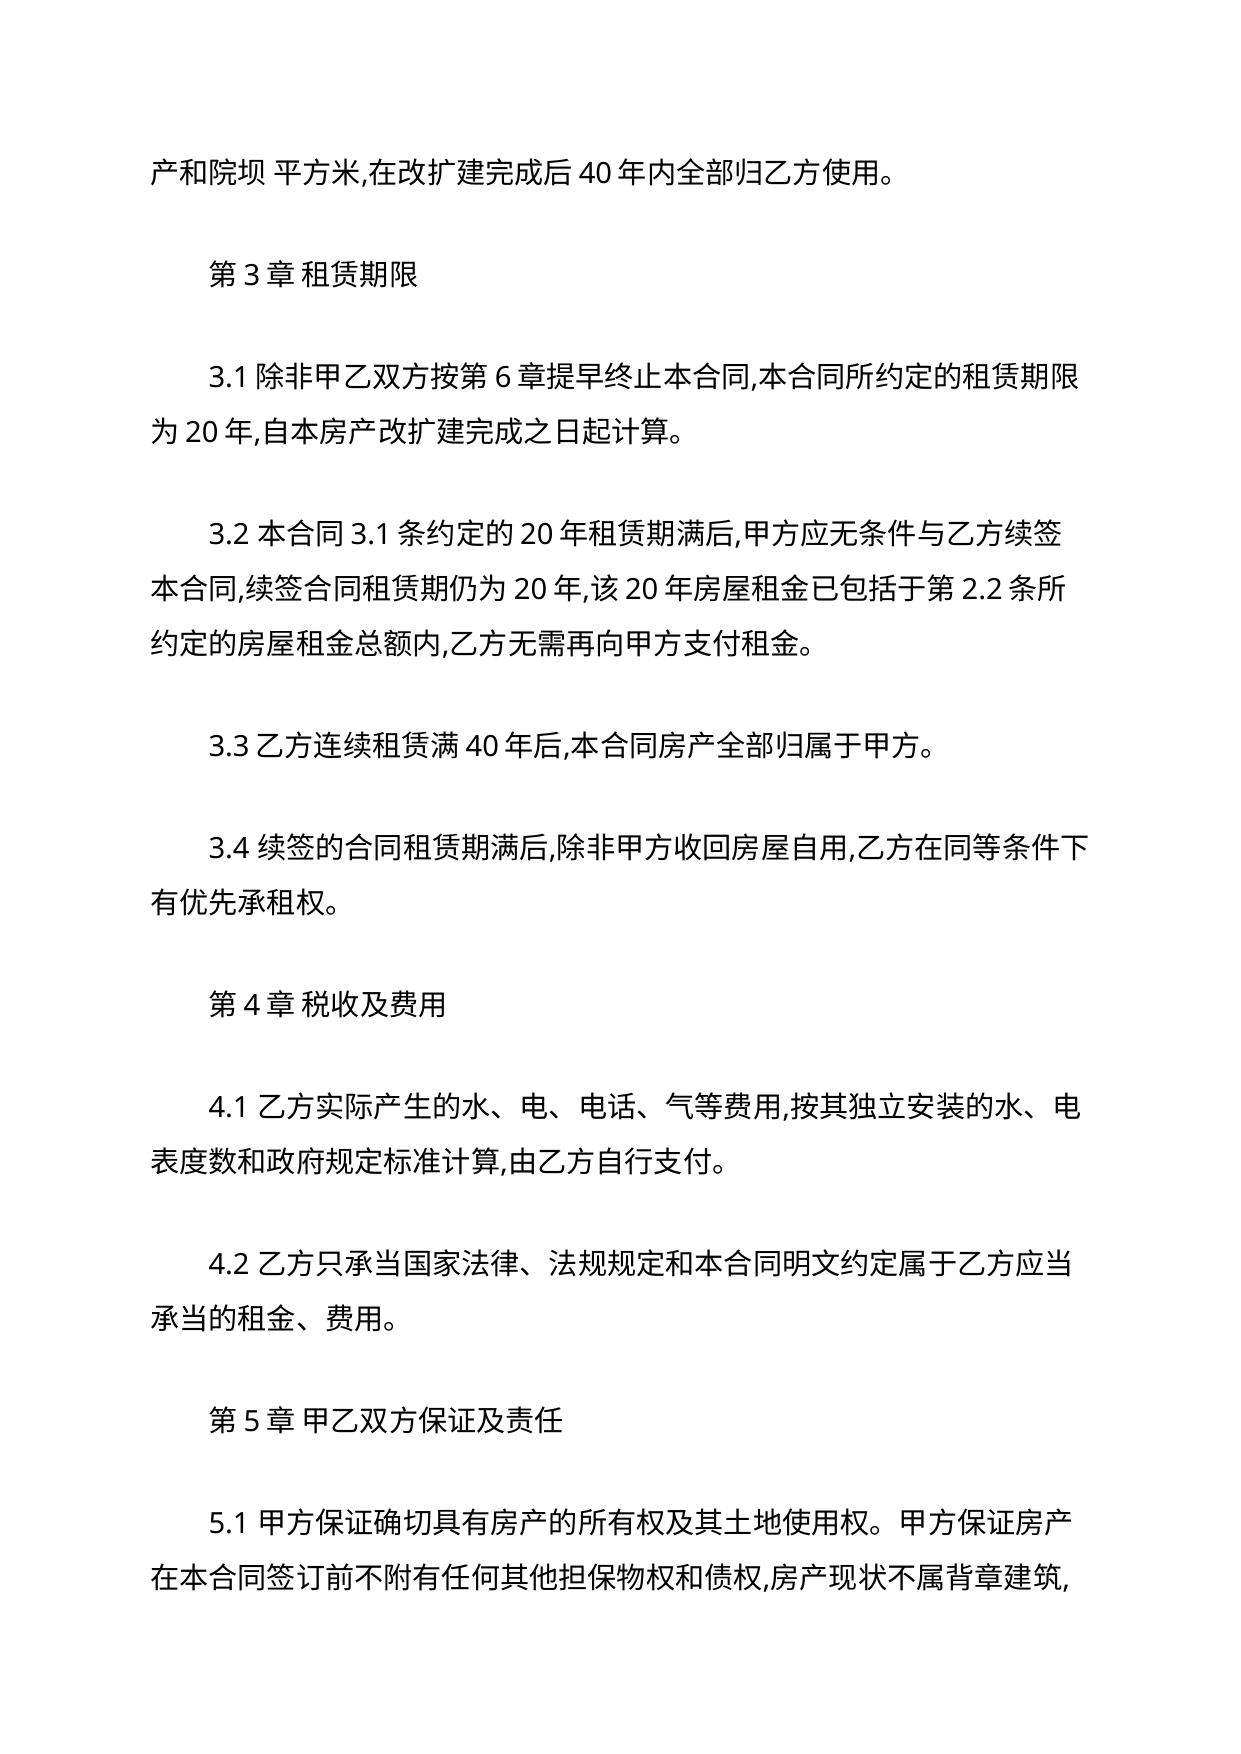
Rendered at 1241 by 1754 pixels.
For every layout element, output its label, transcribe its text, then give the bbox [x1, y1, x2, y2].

text 第4章 税收及费用 [150, 982, 1090, 1024]
text 3.4 续签的合同租赁期满后,除非甲方收回房屋自用,乙方在同等条件下有优先承租权。 [150, 825, 1090, 922]
text 第3章 租赁期限 [150, 252, 1090, 294]
text 3.3乙方连续租赁满40年后,本合同房产全部归属于甲方。 [150, 723, 1090, 765]
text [150, 1499, 1090, 1597]
text 3.1除非甲乙双方按第6章提早终止本合同,本合同所约定的租赁期限为20年,自本房产改扩建完成之日起计算。 [150, 354, 1090, 451]
text 3.2 本合同3.1条约定的20年租赁期满后,甲方应无条件与乙方续签本合同,续签合同租赁期仍为20年,该20年房屋租金已包括于第2.2条所约定的房屋租金总额内,乙方无需再向甲方支付租金。 [150, 511, 1090, 663]
text 第5章 甲乙双方保证及责任 [150, 1397, 1090, 1440]
text 4.2 乙方只承当国家法律、法规规定和本合同明文约定属于乙方应当承当的租金、费用。 [150, 1241, 1090, 1338]
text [150, 150, 1090, 192]
text 4.1 乙方实际产生的水、电、电话、气等费用,按其独立安装的水、电表度数和政府规定标准计算,由乙方自行支付。 [150, 1084, 1090, 1181]
